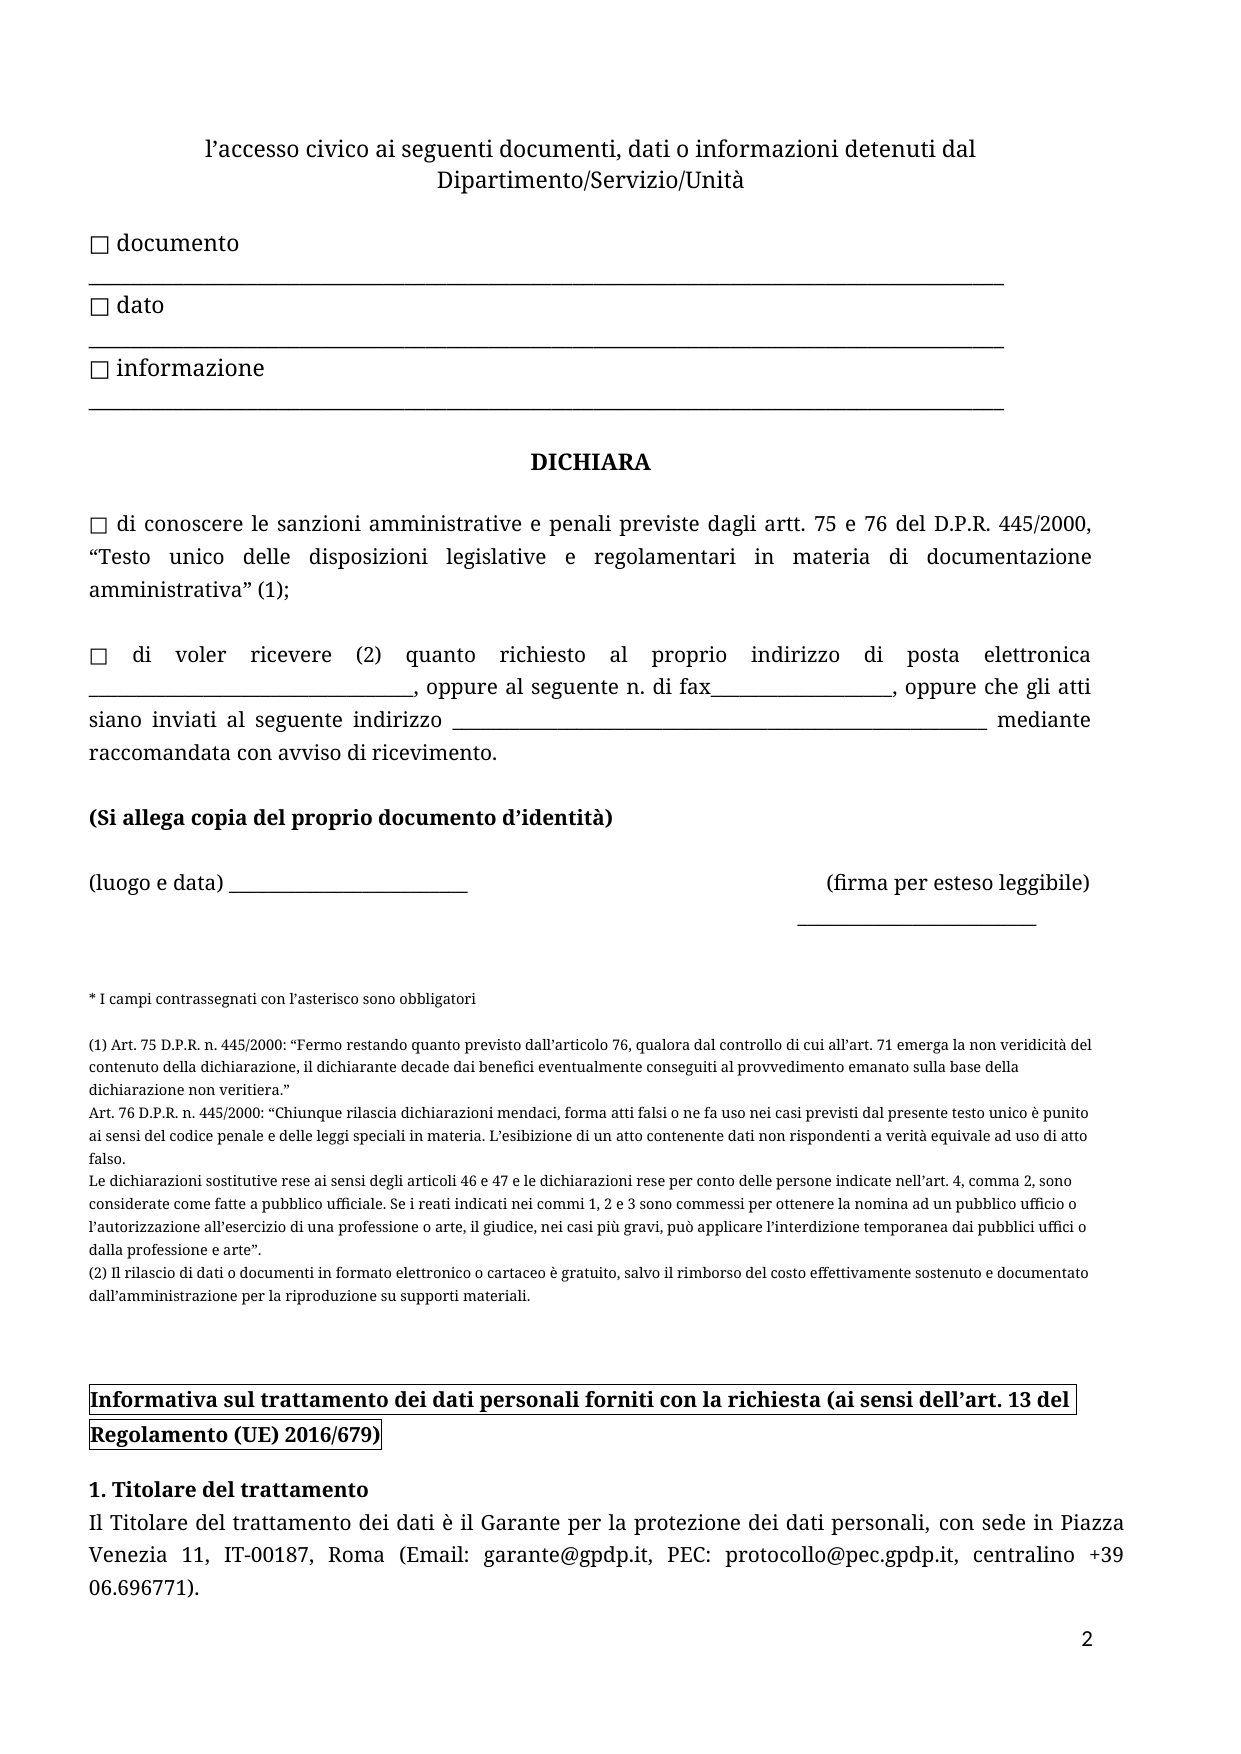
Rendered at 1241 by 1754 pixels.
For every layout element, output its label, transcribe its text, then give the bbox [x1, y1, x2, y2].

text _______________________________________________________________________________________ [89, 321, 1093, 352]
text _________________________ [797, 901, 1093, 929]
text l’accesso civico ai seguenti documenti, dati o informazioni detenuti dal Dipartimento/Servizio/Unità [89, 133, 1093, 196]
text □ di voler ricevere (2) quanto richiesto al proprio indirizzo di posta elettronica __________________________________, oppure al seguente n. di fax___________________, oppure che gli atti siano inviati al seguente indirizzo ________________________________________________________ mediante raccomandata con avviso di ricevimento. [89, 640, 1093, 766]
text Art. 76 D.P.R. n. 445/2000: “Chiunque rilascia dichiarazioni mendaci, forma atti falsi o ne fa uso nei casi previsti dal presente testo unico è punito ai sensi del codice penale e delle leggi speciali in materia. L’esibizione di un atto contenente dati non rispondenti a verità equivale ad uso di atto falso. [89, 1103, 1093, 1168]
text DICHIARA [89, 446, 1093, 477]
text (Si allega copia del proprio documento d’identità) [89, 803, 1093, 831]
text (1) Art. 75 D.P.R. n. 445/2000: “Fermo restando quanto previsto dall’articolo 76, qualora dal controllo di cui all’art. 71 emerga la non veridicità del contenuto della dichiarazione, il dichiarante decade dai benefici eventualmente conseguiti al provvedimento emanato sulla base della dichiarazione non veritiera.” [89, 1034, 1093, 1100]
text (2) Il rilascio di dati o documenti in formato elettronico o cartaceo è gratuito, salvo il rimborso del costo effettivamente sostenuto e documentato dall’amministrazione per la riproduzione su supporti materiali. [89, 1262, 1093, 1305]
text □ informazione [89, 352, 1093, 383]
text (luogo e data) _________________________ (firma per esteso leggibile) [89, 868, 1093, 897]
text □ documento [89, 227, 1093, 258]
text Informativa sul trattamento dei dati personali forniti con la richiesta (ai sensi dell’art. 13 del Regolamento (UE) 2016/679) [89, 1384, 1093, 1450]
text _______________________________________________________________________________________ [89, 383, 1093, 414]
text * I campi contrassegnati con l’asterisco sono obbligatori [89, 989, 1093, 1009]
text 1. Titolare del trattamento [89, 1475, 1125, 1504]
text Il Titolare del trattamento dei dati è il Garante per la protezione dei dati personali, con sede in Piazza Venezia 11, IT-00187, Roma (Email: garante@gpdp.it, PEC: protocollo@pec.gpdp.it, centralino +39 06.696771). [89, 1508, 1125, 1601]
text _______________________________________________________________________________________ [89, 258, 1093, 289]
text □ dato [89, 289, 1093, 321]
text □ di conoscere le sanzioni amministrative e penali previste dagli artt. 75 e 76 del D.P.R. 445/2000, “Testo unico delle disposizioni legislative e regolamentari in materia di documentazione amministrativa” (1); [89, 509, 1093, 603]
text Le dichiarazioni sostitutive rese ai sensi degli articoli 46 e 47 e le dichiarazioni rese per conto delle persone indicate nell’art. 4, comma 2, sono considerate come fatte a pubblico ufficiale. Se i reati indicati nei commi 1, 2 e 3 sono commessi per ottenere la nomina ad un pubblico ufficio o l’autorizzazione all’esercizio di una professione o arte, il giudice, nei casi più gravi, può applicare l’interdizione temporanea dai pubblici uffici o dalla professione e arte”. [89, 1171, 1093, 1259]
